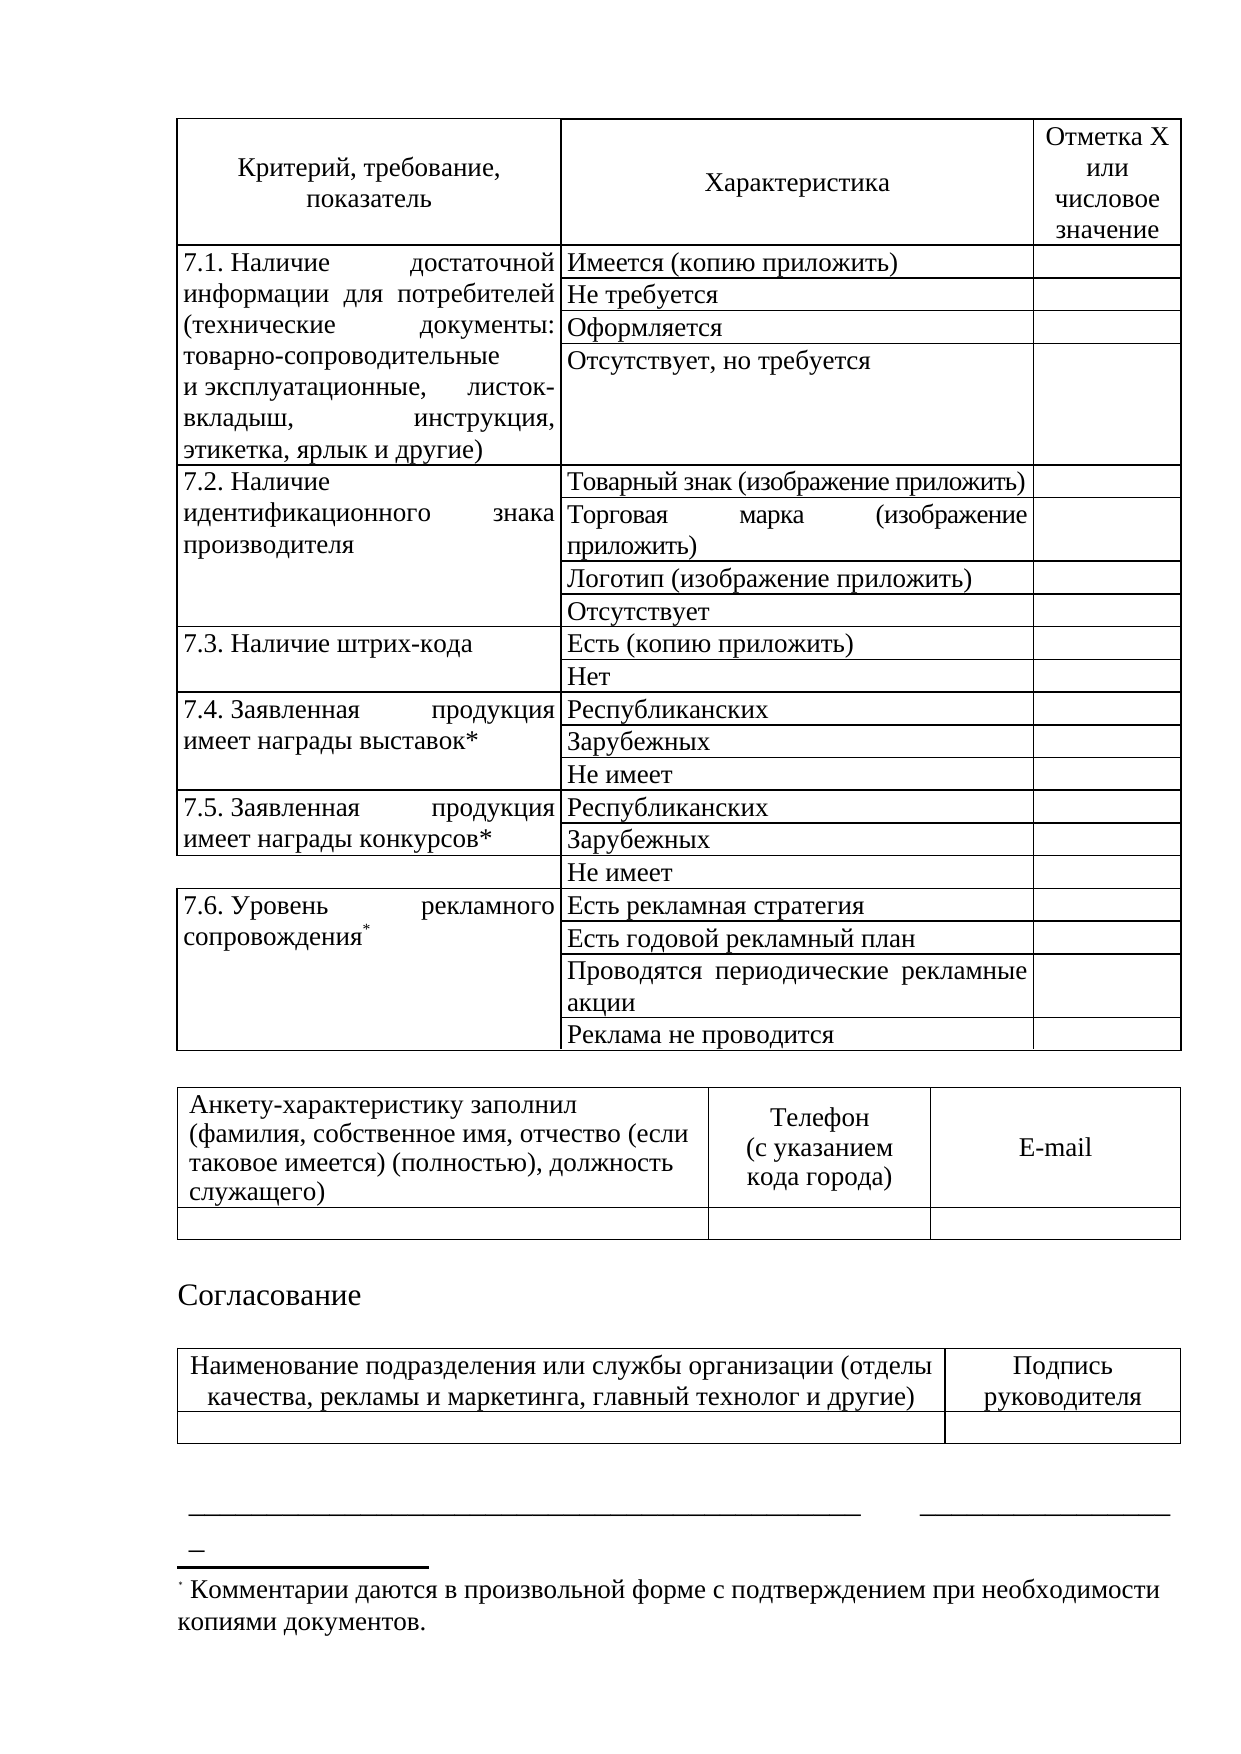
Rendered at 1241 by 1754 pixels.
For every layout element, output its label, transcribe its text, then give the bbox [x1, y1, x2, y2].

table_cell Торговая марка (изображение приложить) [562, 498, 1033, 560]
table_cell 7.6. Уровень рекламного сопровождения [178, 889, 560, 1049]
table_cell [1034, 311, 1180, 342]
table_header Характеристика [562, 120, 1033, 244]
table_cell [1034, 856, 1180, 887]
table_cell [1034, 889, 1180, 920]
table_cell Оформляется [562, 311, 1033, 342]
table_header Телефон (с указанием кода города) [709, 1088, 930, 1207]
table_cell Не требуется [562, 279, 1033, 310]
table_header Анкету-характеристику заполнил (фамилия, собственное имя, отчество (если таковое имеется) (полностью), должность служащего) [178, 1088, 708, 1207]
table_cell Республиканских [562, 791, 1033, 822]
table_header E-mail [931, 1088, 1180, 1207]
table_cell Проводятся периодические рекламные акции [562, 955, 1033, 1017]
table_cell Реклама не проводится [562, 1018, 1033, 1049]
table_header Критерий, требование, показатель [178, 119, 560, 244]
table_cell [1034, 279, 1180, 310]
table_cell Логотип (изображение приложить) [562, 562, 1033, 593]
table_cell [1034, 1018, 1180, 1049]
table_cell [1034, 791, 1180, 822]
table_cell 7.2. Наличие идентификационного знака производителя [178, 466, 560, 626]
table_cell [931, 1208, 1180, 1239]
table_cell [1034, 660, 1180, 691]
table_header ____________________________________________ [177, 1483, 887, 1555]
table_cell 7.4. Заявленная продукция имеет награды выставок* [178, 693, 560, 789]
table_cell Зарубежных [562, 726, 1033, 757]
table_cell [1034, 693, 1180, 724]
table_cell [1034, 758, 1180, 789]
table_cell [1034, 955, 1180, 1017]
table_header Отметка Х или числовое значение [1034, 120, 1180, 244]
table_cell [1034, 562, 1180, 593]
table_cell Не имеет [562, 758, 1033, 789]
table_cell 7.1. Наличие достаточной информации для потребителей (технические документы: товарно-сопроводительные и эксплуатационные, листок-вкладыш, инструкция, этикетка, ярлык и другие) [178, 246, 560, 464]
table_cell [1034, 922, 1180, 953]
table_cell [1034, 726, 1180, 757]
table_header Подпись руководителя [946, 1349, 1180, 1411]
table_cell Республиканских [562, 693, 1033, 724]
table_cell Товарный знак (изображение приложить) [562, 466, 1033, 497]
table_header Наименование подразделения или службы организации (отделы качества, рекламы и маркетинга, главный технолог и другие) [178, 1349, 944, 1411]
table_cell [1034, 246, 1180, 277]
table_cell [1034, 627, 1180, 658]
table_cell [946, 1412, 1180, 1443]
table_cell Не имеет [562, 856, 1033, 887]
list Согласование [177, 1276, 1181, 1312]
table_cell [709, 1208, 930, 1239]
table_cell Есть рекламная стратегия [562, 889, 1033, 920]
table_cell Зарубежных [562, 824, 1033, 855]
table_cell [1034, 595, 1180, 626]
table_cell [1034, 466, 1180, 497]
table_cell 7.5. Заявленная продукция имеет награды конкурсов* [178, 791, 560, 855]
table_cell 7.3. Наличие штрих-кода [178, 627, 560, 691]
table_cell [1034, 824, 1180, 855]
table_cell Имеется (копию приложить) [562, 246, 1033, 277]
table_cell Нет [562, 660, 1033, 691]
table_header ________________ [887, 1483, 1181, 1555]
table_cell Отсутствует [562, 595, 1033, 626]
table_cell [178, 1412, 944, 1443]
table_cell Есть (копию приложить) [562, 627, 1033, 658]
table_cell [1034, 498, 1180, 560]
table_cell [178, 1208, 708, 1239]
table_cell Есть годовой рекламный план [562, 922, 1033, 953]
table_cell Отсутствует, но требуется [562, 344, 1033, 464]
table_cell [1034, 344, 1180, 464]
